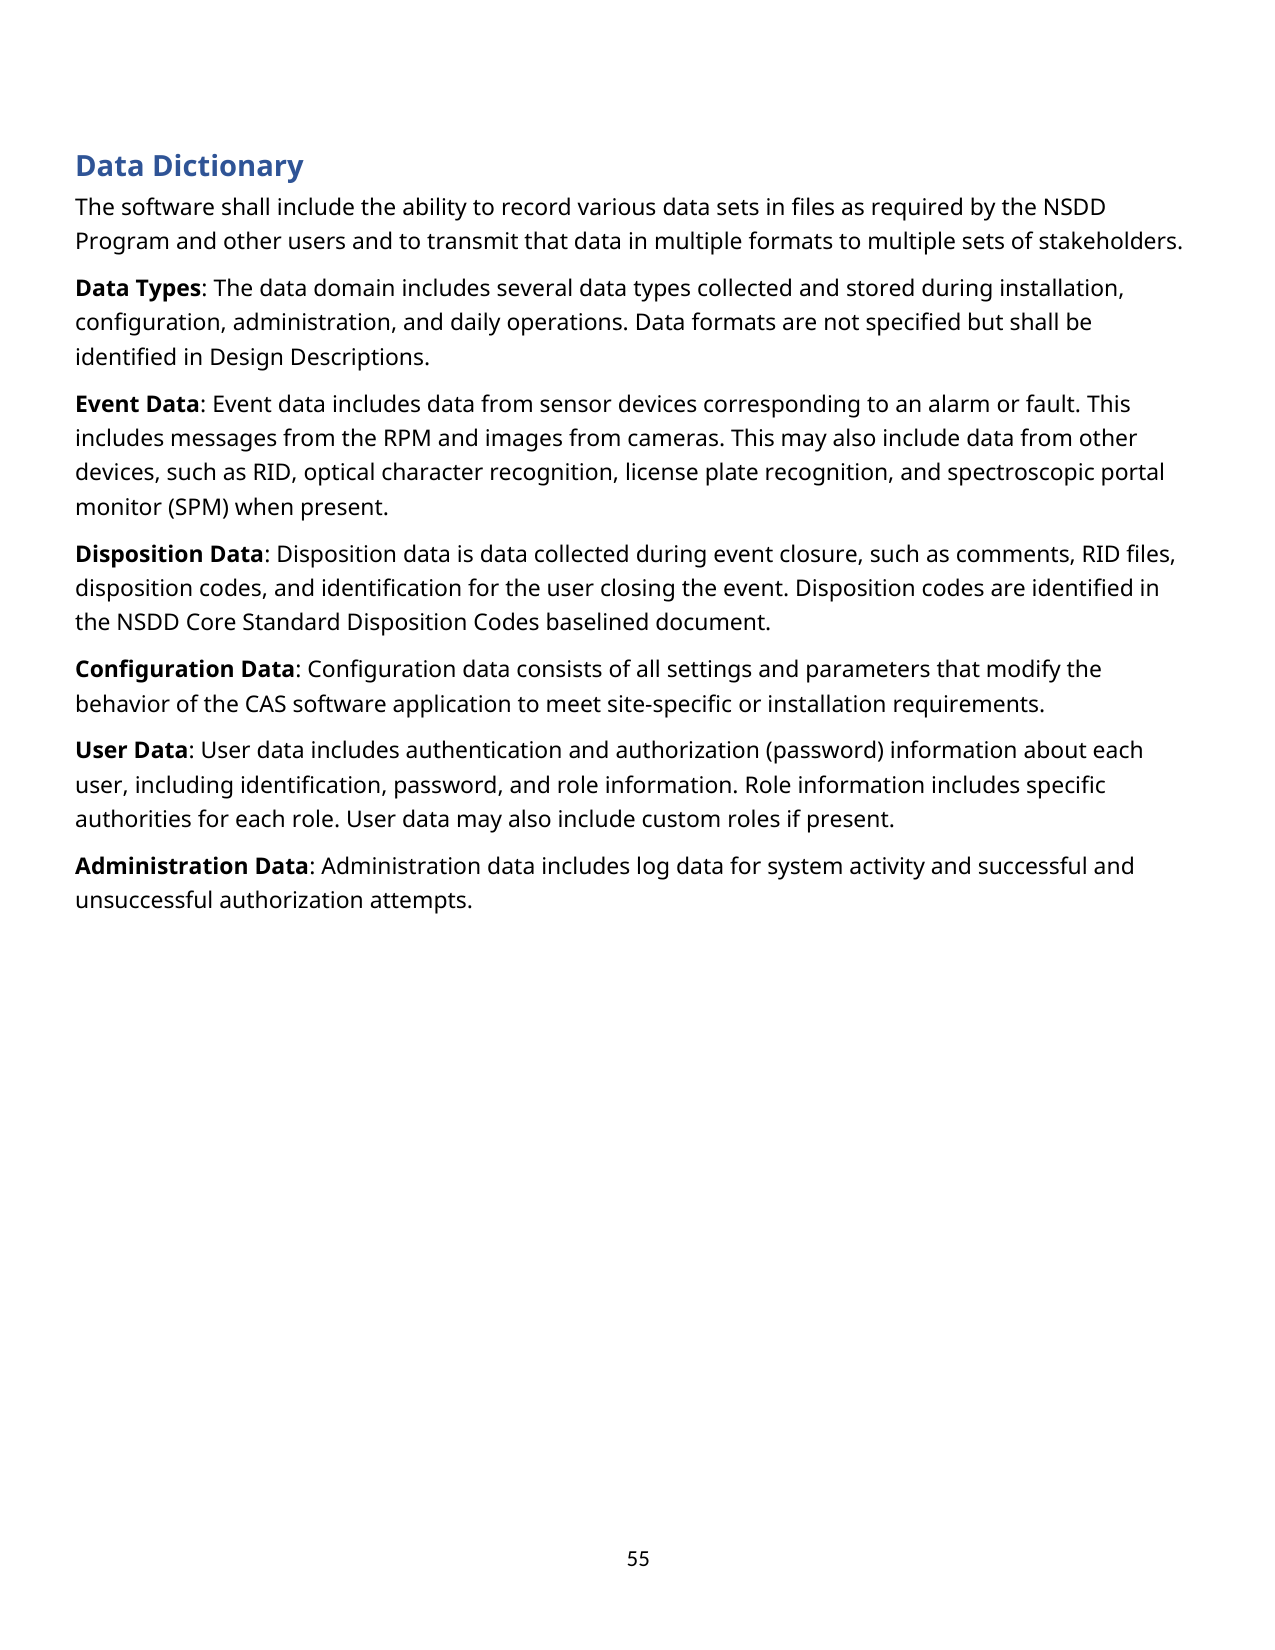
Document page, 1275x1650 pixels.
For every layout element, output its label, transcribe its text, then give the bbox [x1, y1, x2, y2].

text Configuration Data: Configuration data consists of all settings and parameters that modify the behavior of the CAS software application to meet site-specific or installation requirements. [75, 653, 1200, 719]
text Data Types: The data domain includes several data types collected and stored during installation, configuration, administration, and daily operations. Data formats are not specified but shall be identified in Design Descriptions. [75, 272, 1200, 372]
text The software shall include the ability to record various data sets in files as required by the NSDD Program and other users and to transmit that data in multiple formats to multiple sets of stakeholders. [75, 191, 1200, 256]
text Event Data: Event data includes data from sensor devices corresponding to an alarm or fault. This includes messages from the RPM and images from cameras. This may also include data from other devices, such as RID, optical character recognition, license plate recognition, and spectroscopic portal monitor (SPM) when present. [75, 388, 1200, 522]
text Disposition Data: Disposition data is data collected during event closure, such as comments, RID files, disposition codes, and identification for the user closing the event. Disposition codes are identified in the NSDD Core Standard Disposition Codes baselined document. [75, 538, 1200, 638]
text Administration Data: Administration data includes log data for system activity and successful and unsuccessful authorization attempts. [75, 850, 1200, 916]
text Data Dictionary [75, 145, 1200, 185]
text User Data: User data includes authentication and authorization (password) information about each user, including identification, password, and role information. Role information includes specific authorities for each role. User data may also include custom roles if present. [75, 734, 1200, 834]
